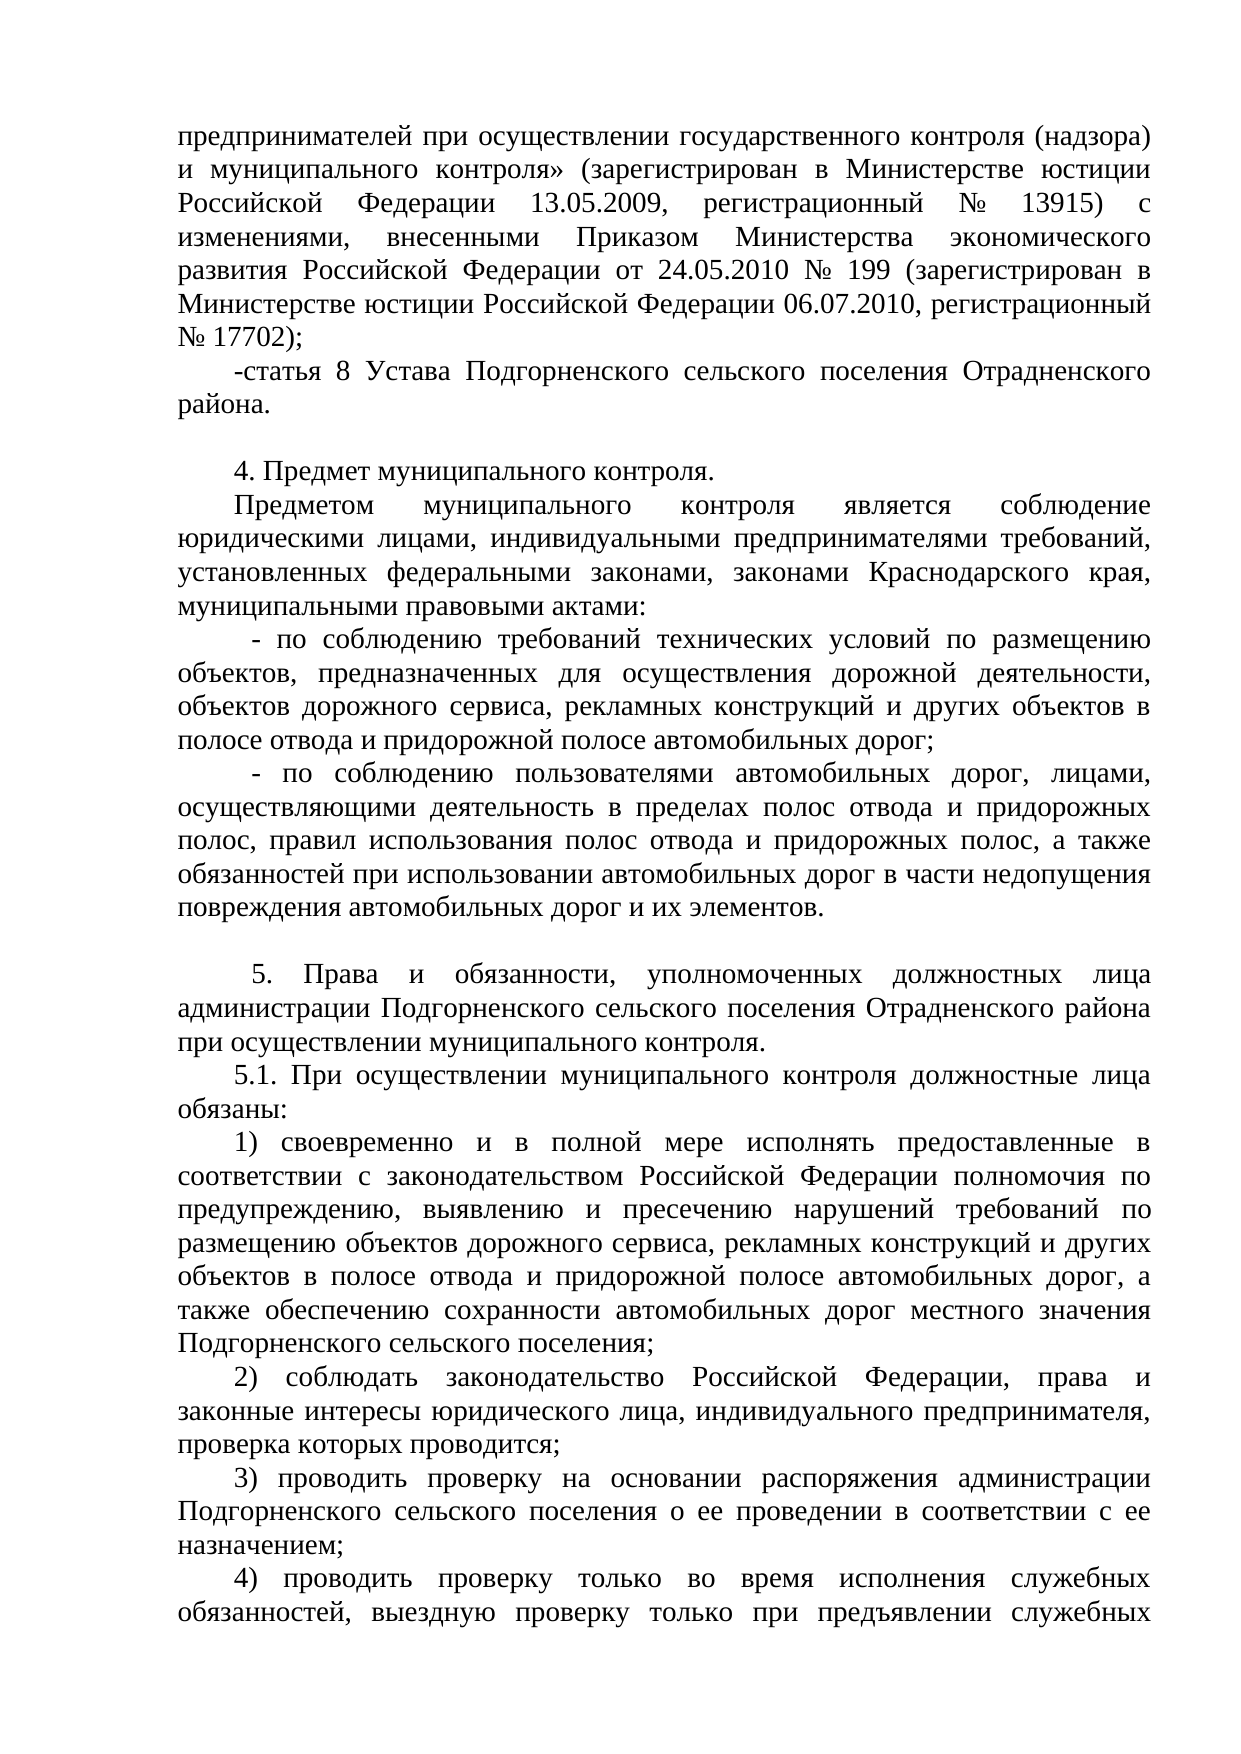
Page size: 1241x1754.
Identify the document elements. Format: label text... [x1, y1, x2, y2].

text Предметом муниципального контроля является соблюдение юридическими лицами, индивидуальными предпринимателями требований, установленных федеральными законами, законами Краснодарского края, муниципальными правовыми актами: [177, 487, 1152, 621]
text 5.1. При осуществлении муниципального контроля должностные лица обязаны: [177, 1057, 1152, 1124]
text 1) своевременно и в полной мере исполнять предоставленные в соответствии с законодательством Российской Федерации полномочия по предупреждению, выявлению и пресечению нарушений требований по размещению объектов дорожного сервиса, рекламных конструкций и других объектов в полосе отвода и придорожной полосе автомобильных дорог, а также обеспечению сохранности автомобильных дорог местного значения Подгорненского сельского поселения; [177, 1124, 1152, 1359]
text 2) соблюдать законодательство Российской Федерации, права и законные интересы юридического лица, индивидуального предпринимателя, проверка которых проводится; [177, 1359, 1152, 1460]
text 4. Предмет муниципального контроля. [177, 453, 1152, 487]
text - по соблюдению требований технических условий по размещению объектов, предназначенных для осуществления дорожной деятельности, объектов дорожного сервиса, рекламных конструкций и других объектов в полосе отвода и придорожной полосе автомобильных дорог; [177, 621, 1152, 755]
text - по соблюдению пользователями автомобильных дорог, лицами, осуществляющими деятельность в пределах полос отвода и придорожных полос, правил использования полос отвода и придорожных полос, а также обязанностей при использовании автомобильных дорог в части недопущения повреждения автомобильных дорог и их элементов. [177, 755, 1152, 923]
text 3) проводить проверку на основании распоряжения администрации Подгорненского сельского поселения о ее проведении в соответствии с ее назначением; [177, 1460, 1152, 1560]
text 5. Права и обязанности, уполномоченных должностных лица администрации Подгорненского сельского поселения Отрадненского района при осуществлении муниципального контроля. [177, 957, 1152, 1057]
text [177, 118, 1152, 353]
text -статья 8 Устава Подгорненского сельского поселения Отрадненского района. [177, 353, 1152, 420]
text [177, 1560, 1152, 1627]
